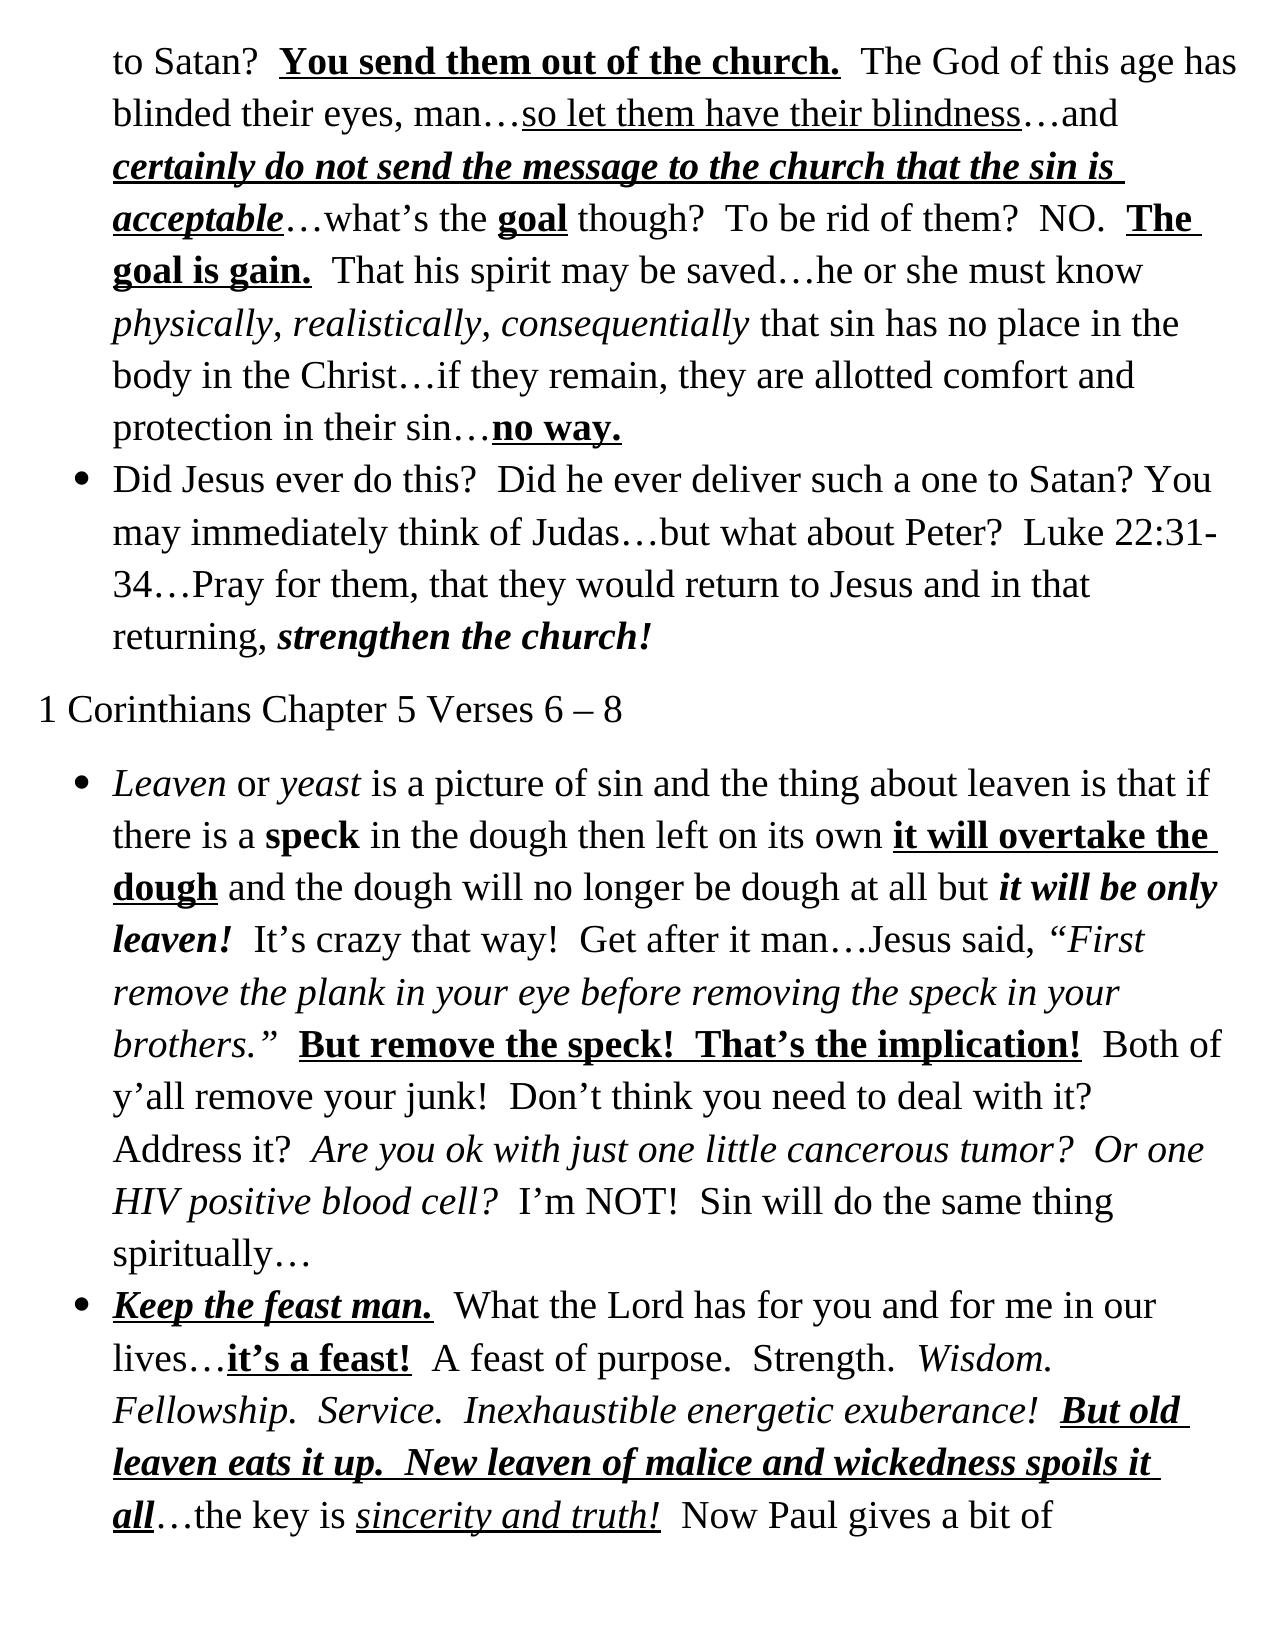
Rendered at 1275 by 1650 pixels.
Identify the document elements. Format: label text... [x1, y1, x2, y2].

list Did Jesus ever do this? Did he ever deliver such a one to Satan? You may immediately think of Judas…but what about Peter? Luke 22:31-34…Pray for them, that they would return to Jesus and in that returning, strengthen the church! [75, 456, 1237, 658]
text 1 Corinthians Chapter 5 Verses 6 – 8 [37, 686, 1237, 731]
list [75, 37, 1237, 449]
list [75, 1282, 1237, 1537]
list Leaven or yeast is a picture of sin and the thing about leaven is that if there is a speck in the dough then left on its own it will overtake the dough and the dough will no longer be dough at all but it will be only leaven! It’s crazy that way! Get after it man…Jesus said, “First remove the plank in your eye before removing the speck in your brothers.” But remove the speck! That’s the implication! Both of y’all remove your junk! Don’t think you need to deal with it? Address it? Are you ok with just one little cancerous tumor? Or one HIV positive blood cell? I’m NOT! Sin will do the same thing spiritually… [75, 759, 1237, 1275]
